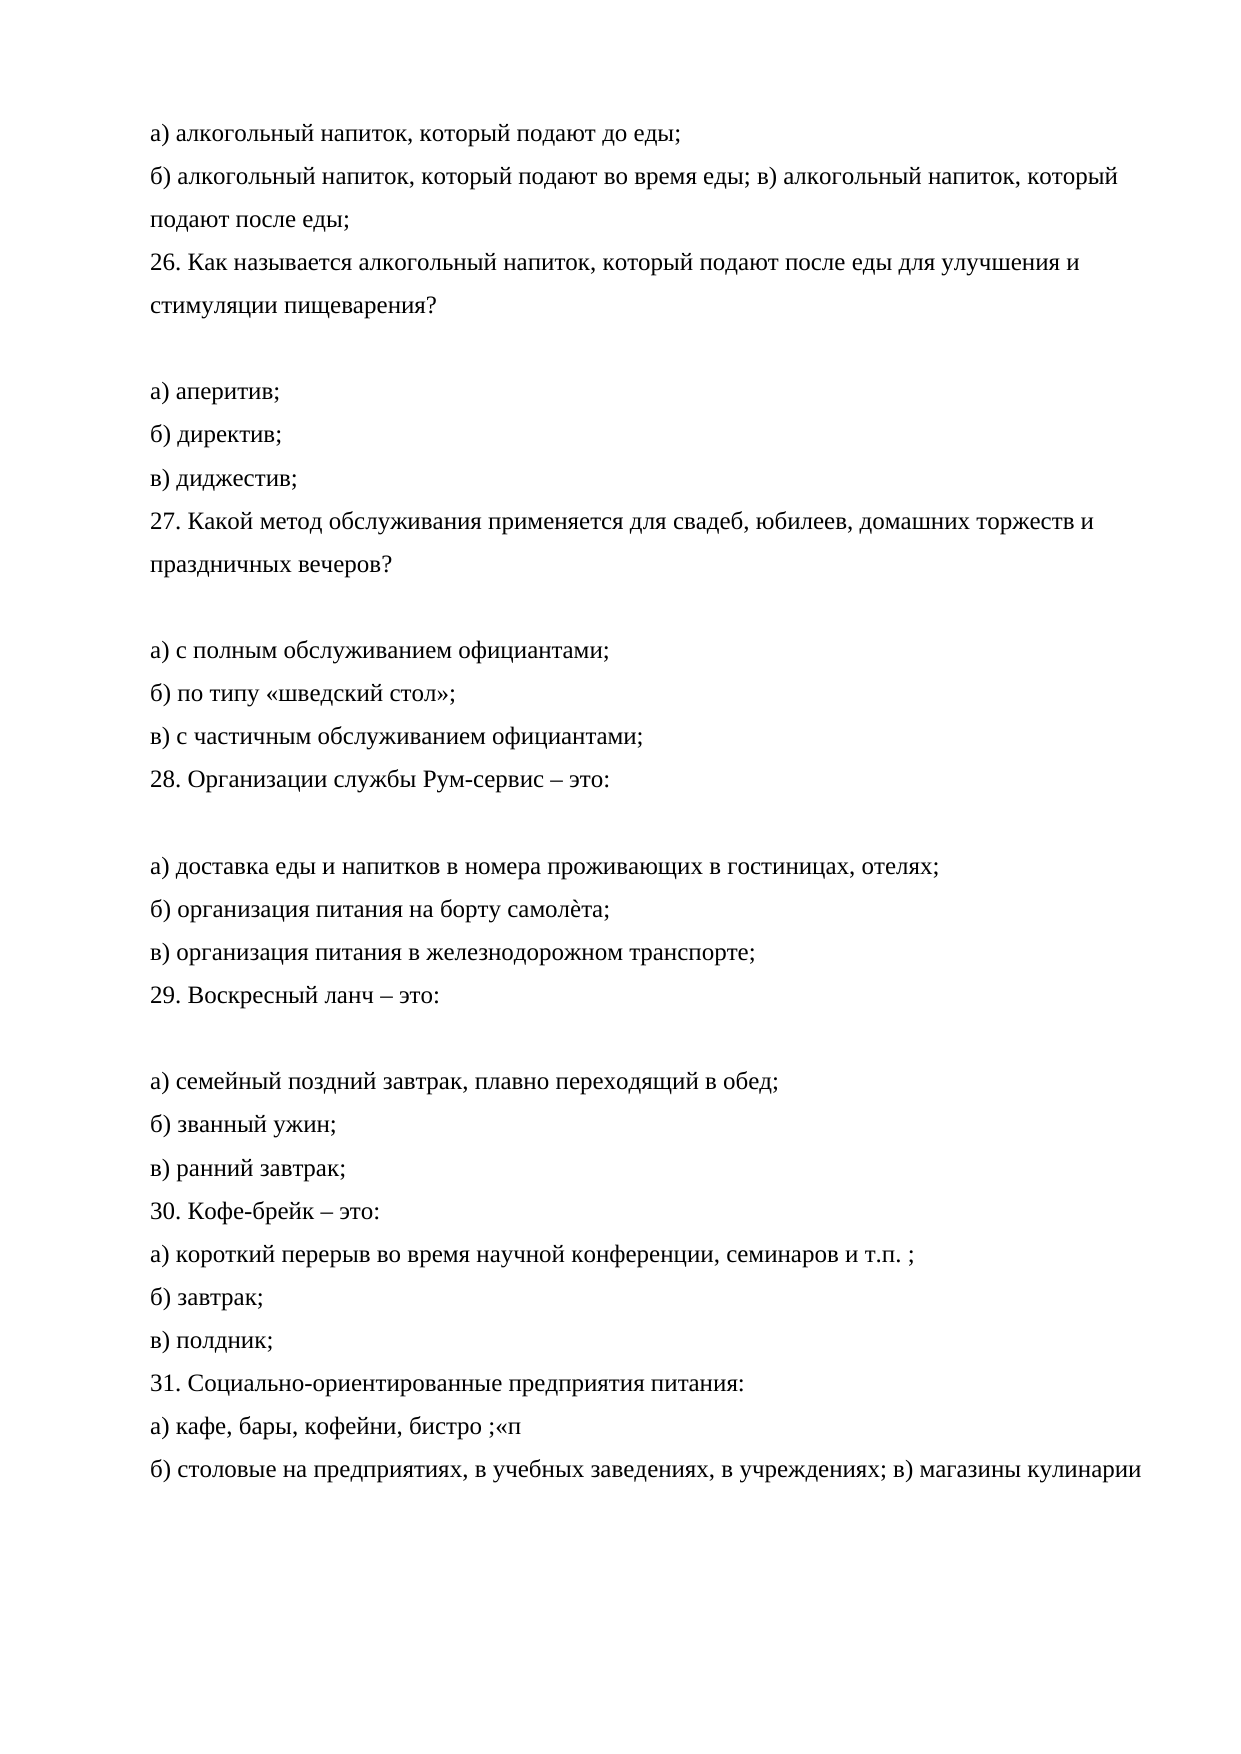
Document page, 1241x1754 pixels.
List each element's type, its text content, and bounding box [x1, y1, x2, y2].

text 29. Воскресный ланч – это: [150, 980, 1152, 1009]
text 27. Какой метод обслуживания применяется для свадеб, юбилеев, домашних торжеств и праздничных вечеров? [150, 506, 1152, 578]
text б) по типу «шведский стол»; [150, 678, 1152, 707]
text в) полдник; [150, 1325, 1152, 1354]
text а) доставка еды и напитков в номера проживающих в гостиницах, отелях; [150, 851, 1152, 879]
text а) семейный поздний завтрак, плавно переходящий в обед; [150, 1066, 1152, 1095]
text в) организация питания в железнодорожном транспорте; [150, 937, 1152, 966]
text 30. Кофе-брейк – это: [150, 1196, 1152, 1224]
text б) директив; [150, 419, 1152, 448]
text в) ранний завтрак; [150, 1153, 1152, 1181]
text в) с частичным обслуживанием официантами; [150, 721, 1152, 750]
text б) званный ужин; [150, 1109, 1152, 1138]
text а) с полным обслуживанием официантами; [150, 635, 1152, 664]
text 26. Как называется алкогольный напиток, который подают после еды для улучшения и стимуляции пищеварения? [150, 247, 1152, 319]
text 31. Социально-ориентированные предприятия питания: [150, 1368, 1152, 1397]
text б) алкогольный напиток, который подают во время еды; в) алкогольный напиток, который подают после еды; [150, 161, 1152, 233]
text а) аперитив; [150, 376, 1152, 405]
text б) завтрак; [150, 1282, 1152, 1311]
text а) алкогольный напиток, который подают до еды; [150, 118, 1152, 146]
text б) столовые на предприятиях, в учебных заведениях, в учреждениях; в) магазины кулинарии [150, 1454, 1152, 1483]
text в) диджестив; [150, 463, 1152, 491]
text а) короткий перерыв во время научной конференции, семинаров и т.п. ; [150, 1239, 1152, 1268]
text б) организация питания на борту самолѐта; [150, 894, 1152, 923]
text а) кафе, бары, кофейни, бистро ;«п [150, 1411, 1152, 1440]
text 28. Организации службы Рум-сервис – это: [150, 764, 1152, 793]
